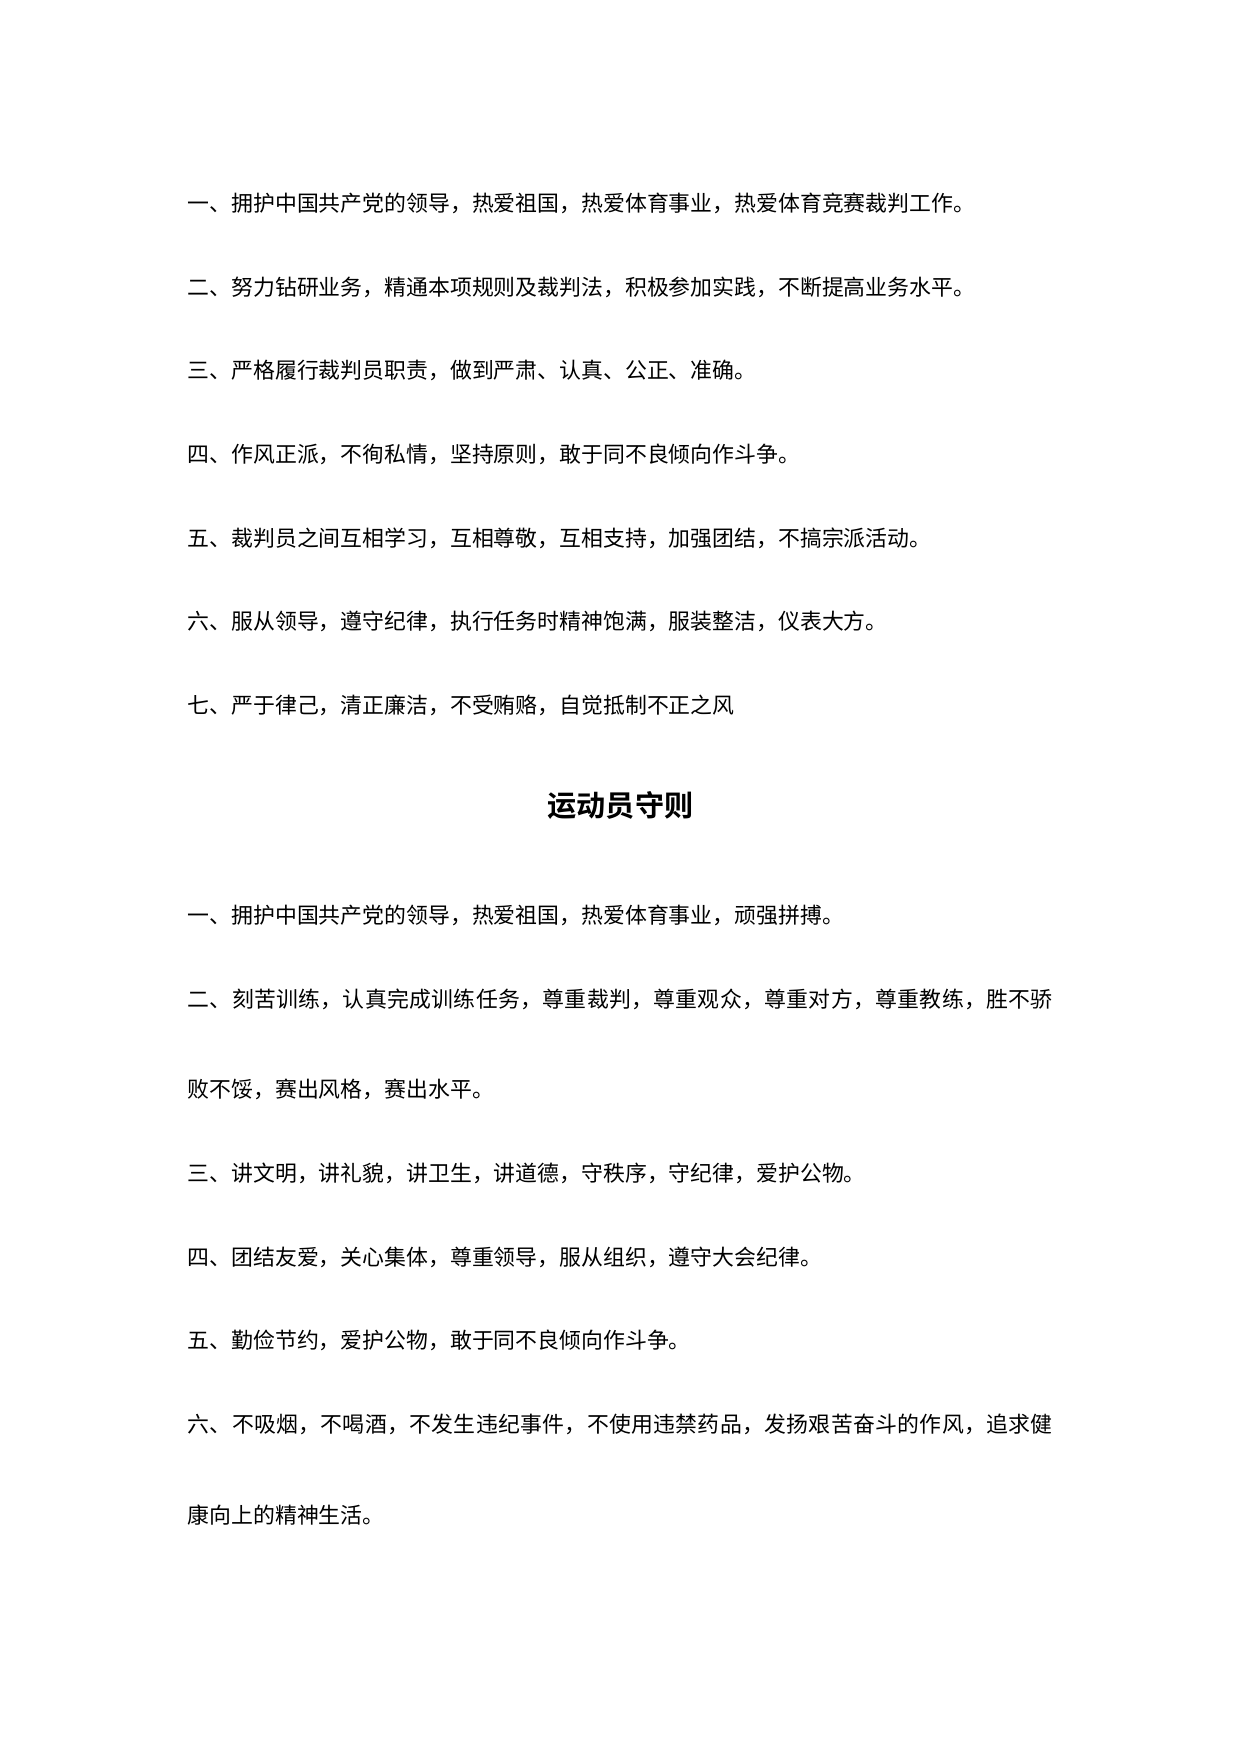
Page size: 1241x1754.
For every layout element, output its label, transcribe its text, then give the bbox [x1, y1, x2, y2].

text 运动员守则 [187, 764, 1053, 829]
text 二、努力钻研业务，精通本项规则及裁判法，积极参加实践，不断提高业务水平。 [187, 246, 1053, 311]
text 一、拥护中国共产党的领导，热爱祖国，热爱体育事业，热爱体育竞赛裁判工作。 [187, 162, 1053, 227]
text 一、拥护中国共产党的领导，热爱祖国，热爱体育事业，顽强拼搏。 [187, 874, 1053, 939]
text 三、讲文明，讲礼貌，讲卫生，讲道德，守秩序，守纪律，爱护公物。 [187, 1132, 1053, 1197]
text 四、作风正派，不徇私情，坚持原则，敢于同不良倾向作斗争。 [187, 413, 1053, 478]
text 三、严格履行裁判员职责，做到严肃、认真、公正、准确。 [187, 329, 1053, 394]
text 六、不吸烟，不喝酒，不发生违纪事件，不使用违禁药品，发扬艰苦奋斗的作风，追求健康向上的精神生活。 [187, 1383, 1053, 1539]
text 五、裁判员之间互相学习，互相尊敬，互相支持，加强团结，不搞宗派活动。 [187, 497, 1053, 562]
text 七、严于律己，清正廉洁，不受贿赂，自觉抵制不正之风 [187, 664, 1053, 729]
text 五、勤俭节约，爱护公物，敢于同不良倾向作斗争。 [187, 1299, 1053, 1364]
text 四、团结友爱，关心集体，尊重领导，服从组织，遵守大会纪律。 [187, 1216, 1053, 1281]
text 二、刻苦训练，认真完成训练任务，尊重裁判，尊重观众，尊重对方，尊重教练，胜不骄，败不馁，赛出风格，赛出水平。 [187, 957, 1053, 1113]
text 六、服从领导，遵守纪律，执行任务时精神饱满，服装整洁，仪表大方。 [187, 580, 1053, 645]
